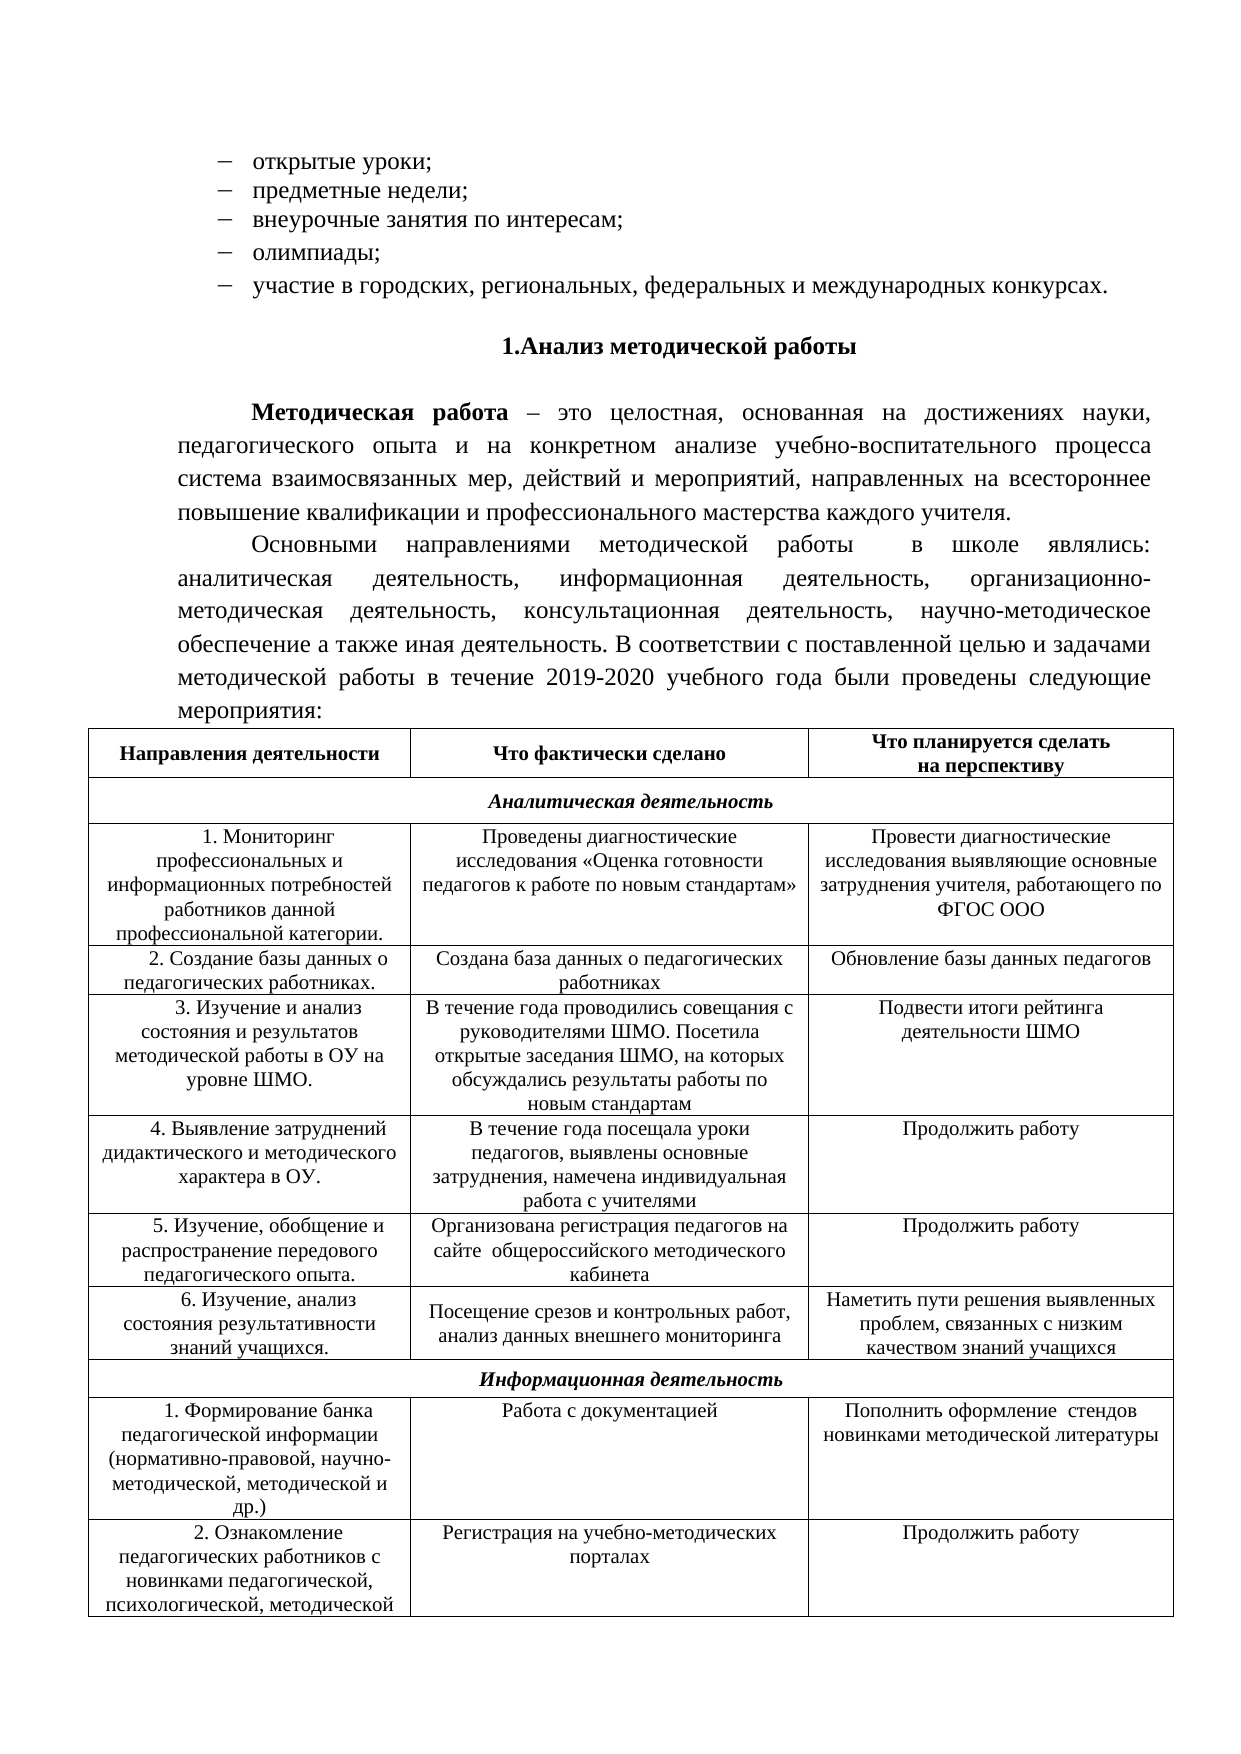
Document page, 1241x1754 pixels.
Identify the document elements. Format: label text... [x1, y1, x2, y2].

table_cell Организована регистрация педагогов на сайте общероссийского методического кабинета [411, 1214, 808, 1286]
table_cell 1. Формирование банка педагогической информации (нормативно-правовой, научно-методической, методической и др.) [89, 1398, 410, 1518]
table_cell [411, 1520, 808, 1616]
table_cell Провести диагностические исследования выявляющие основные затруднения учителя, работающего по ФГОС ООО [809, 824, 1173, 944]
list открытые уроки; [215, 146, 1152, 175]
table_cell Продолжить работу [809, 1520, 1173, 1616]
table_cell 4. Выявление затруднений дидактического и методического характера в ОУ. [89, 1116, 410, 1212]
table_cell В течение года посещала уроки педагогов, выявлены основные затруднения, намечена индивидуальная работа с учителями [411, 1116, 808, 1212]
table_cell Наметить пути решения выявленных проблем, связанных с низким качеством знаний учащихся [809, 1287, 1173, 1359]
text 1.Анализ методической работы [207, 331, 1152, 360]
table_cell Посещение срезов и контрольных работ, анализ данных внешнего мониторинга [411, 1287, 808, 1359]
text Методическая работа – это целостная, основанная на достижениях науки, педагогического опыта и на конкретном анализе учебно-воспитательного процесса система взаимосвязанных мер, действий и мероприятий, направленных на всестороннее повышение квалификации и профессионального мастерства каждого учителя. [177, 397, 1152, 525]
table_cell Информационная деятельность [89, 1360, 1173, 1397]
table_cell Пополнить оформление стендов новинками методической литературы [809, 1398, 1173, 1518]
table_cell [89, 1520, 410, 1616]
text Основными направлениями методической работы в школе являлись: аналитическая деятельность, информационная деятельность, организационно-методическая деятельность, консультационная деятельность, научно-методическое обеспечение а также иная деятельность. В соответствии с поставленной целью и задачами методической работы в течение 2019-2020 учебного года были проведены следующие мероприятия: [177, 529, 1152, 723]
table_header Что фактически сделано [411, 729, 808, 777]
table_cell 1. Мониторинг профессиональных и информационных потребностей работников данной профессиональной категории. [89, 824, 410, 944]
table_cell Проведены диагностические исследования «Оценка готовности педагогов к работе по новым стандартам» [411, 824, 808, 944]
table_cell 5. Изучение, обобщение и распространение передового педагогического опыта. [89, 1214, 410, 1286]
table_cell Подвести итоги рейтинга деятельности ШМО [809, 995, 1173, 1115]
table_cell В течение года проводились совещания с руководителями ШМО. Посетила открытые заседания ШМО, на которых обсуждались результаты работы по новым стандартам [411, 995, 808, 1115]
table_cell Создана база данных о педагогических работниках [411, 946, 808, 994]
table_cell Продолжить работу [809, 1214, 1173, 1286]
table_cell Аналитическая деятельность [89, 778, 1173, 823]
table_header Направления деятельности [89, 729, 410, 777]
list предметные недели; [215, 175, 1152, 204]
table_header Что планируется сделать на перспективу [809, 729, 1173, 777]
table_cell 2. Создание базы данных о педагогических работниках. [89, 946, 410, 994]
table_cell 3. Изучение и анализ состояния и результатов методической работы в ОУ на уровне ШМО. [89, 995, 410, 1115]
list олимпиады; [215, 237, 1152, 265]
table_cell Продолжить работу [809, 1116, 1173, 1212]
list участие в городских, региональных, федеральных и международных конкурсах. [215, 270, 1152, 298]
table_cell Обновление базы данных педагогов [809, 946, 1173, 994]
table_cell 6. Изучение, анализ состояния результативности знаний учащихся. [89, 1287, 410, 1359]
list внеурочные занятия по интересам; [215, 204, 1152, 232]
table_cell Работа с документацией [411, 1398, 808, 1518]
